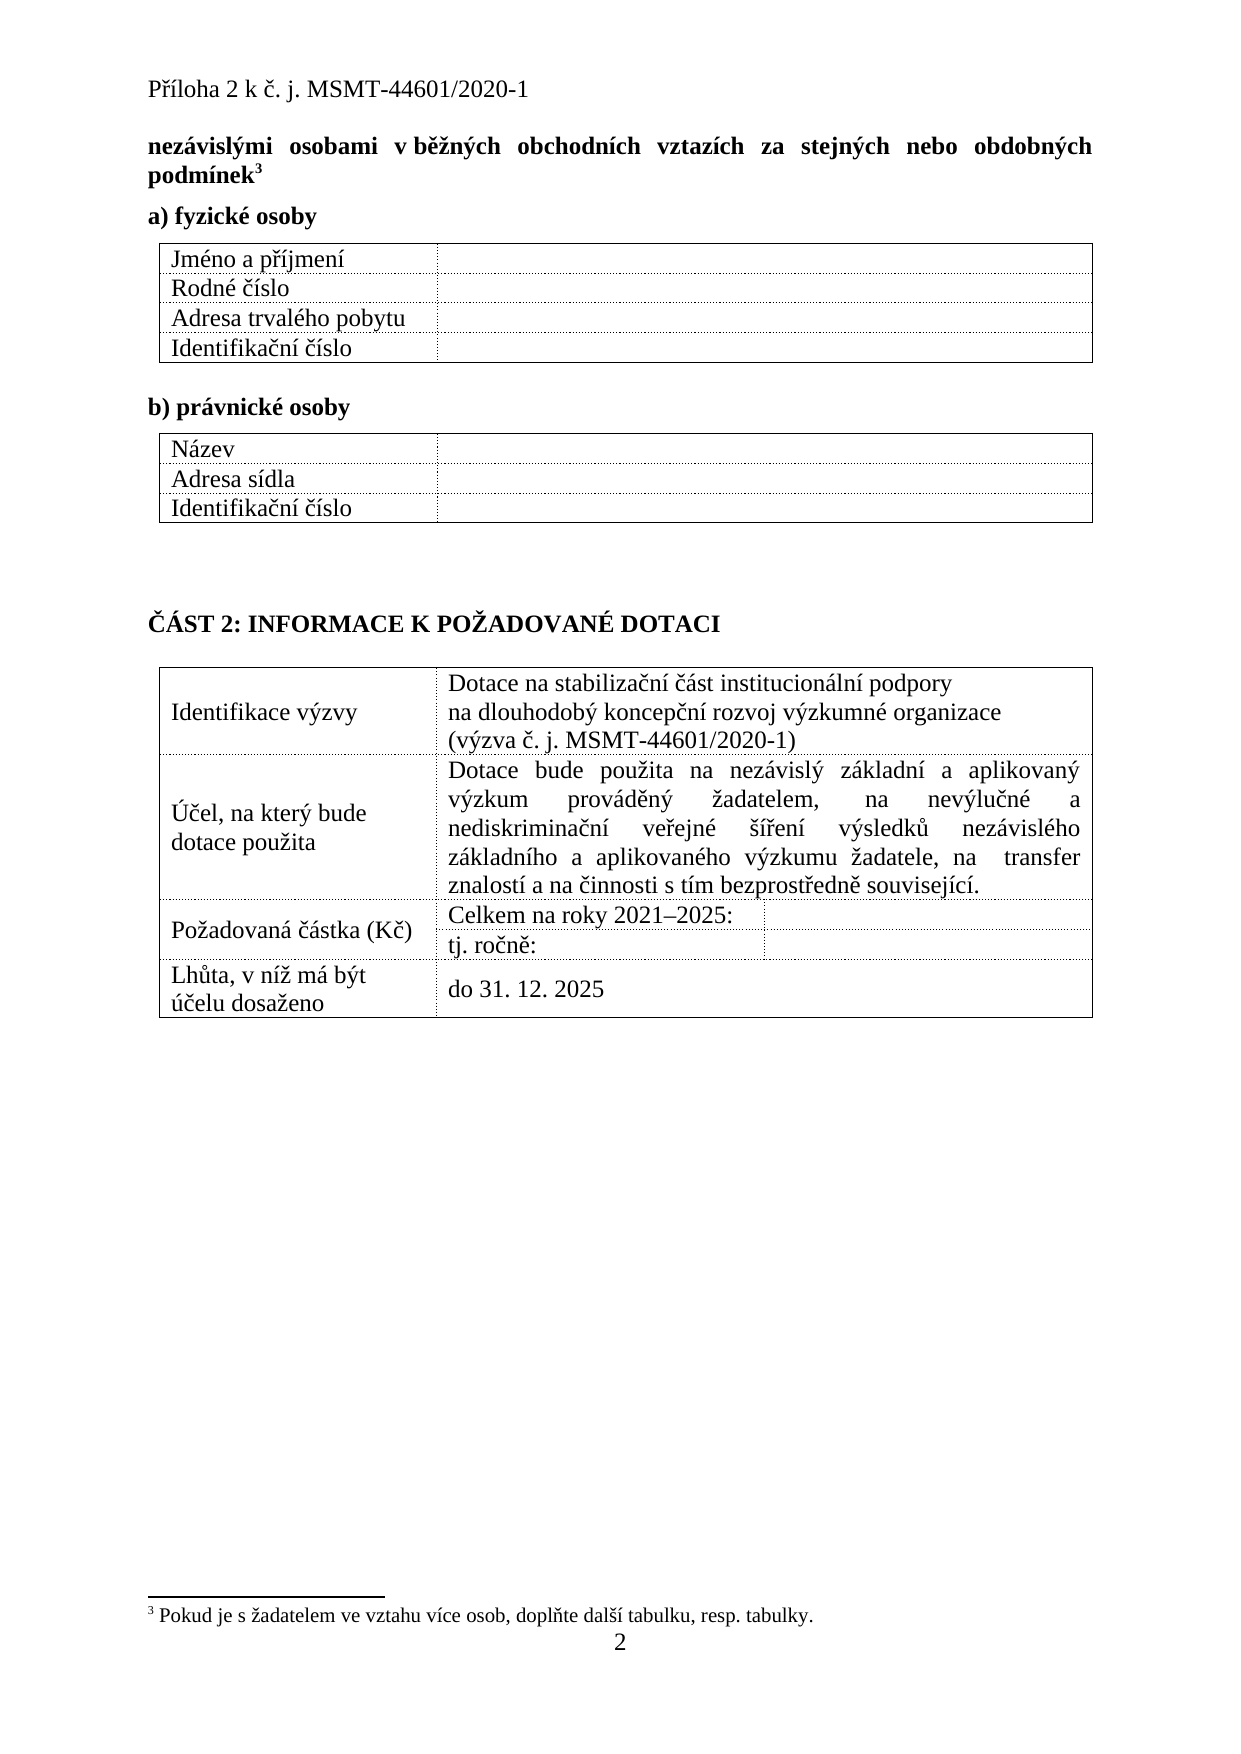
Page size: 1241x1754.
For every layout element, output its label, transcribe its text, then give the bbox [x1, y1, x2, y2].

text a) fyzické osoby [148, 201, 1092, 230]
table_cell Lhůta, v níž má být účelu dosaženo [160, 959, 437, 1017]
table_cell Rodné číslo [160, 273, 437, 302]
table_cell [437, 493, 1092, 522]
table_header Název [160, 434, 437, 463]
text ČÁST 2: INFORMACE K POŽADOVANÉ DOTACI [148, 609, 1092, 638]
table_cell [764, 929, 1092, 959]
table_header [437, 244, 1092, 272]
table_header [437, 434, 1092, 463]
table_cell [437, 332, 1092, 362]
table_cell do 31. 12. 2025 [437, 959, 1092, 1017]
table_cell Účel, na který bude dotace použita [160, 754, 437, 899]
table_cell [764, 899, 1092, 929]
table_cell Adresa trvalého pobytu [160, 302, 437, 332]
table_cell Adresa sídla [160, 463, 437, 492]
table_cell Identifikační číslo [160, 493, 437, 522]
table_cell Identifikační číslo [160, 332, 437, 362]
table_cell [437, 273, 1092, 302]
table_header Jméno a příjmení [160, 244, 437, 272]
table_cell Celkem na roky 2021–2025: [437, 899, 764, 929]
table_cell Požadovaná částka (Kč) [160, 899, 437, 959]
table_header Identifikace výzvy [160, 668, 437, 754]
table_cell tj. ročně: [437, 929, 764, 959]
table_cell Dotace bude použita na nezávislý základní a aplikovaný výzkum prováděný žadatelem, na nevýlučné a nediskriminační veřejné šíření výsledků nezávislého základního a aplikovaného výzkumu žadatele, na transfer znalostí a na činnosti s tím bezprostředně související. [437, 754, 1092, 899]
table_header Dotace na stabilizační část institucionální podpory na dlouhodobý koncepční rozvoj výzkumné organizace (výzva č. j. MSMT-44601/2020-1) [437, 668, 1092, 754]
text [148, 131, 1092, 189]
table_cell [437, 463, 1092, 492]
table_cell [437, 302, 1092, 332]
text b) právnické osoby [148, 392, 1092, 420]
